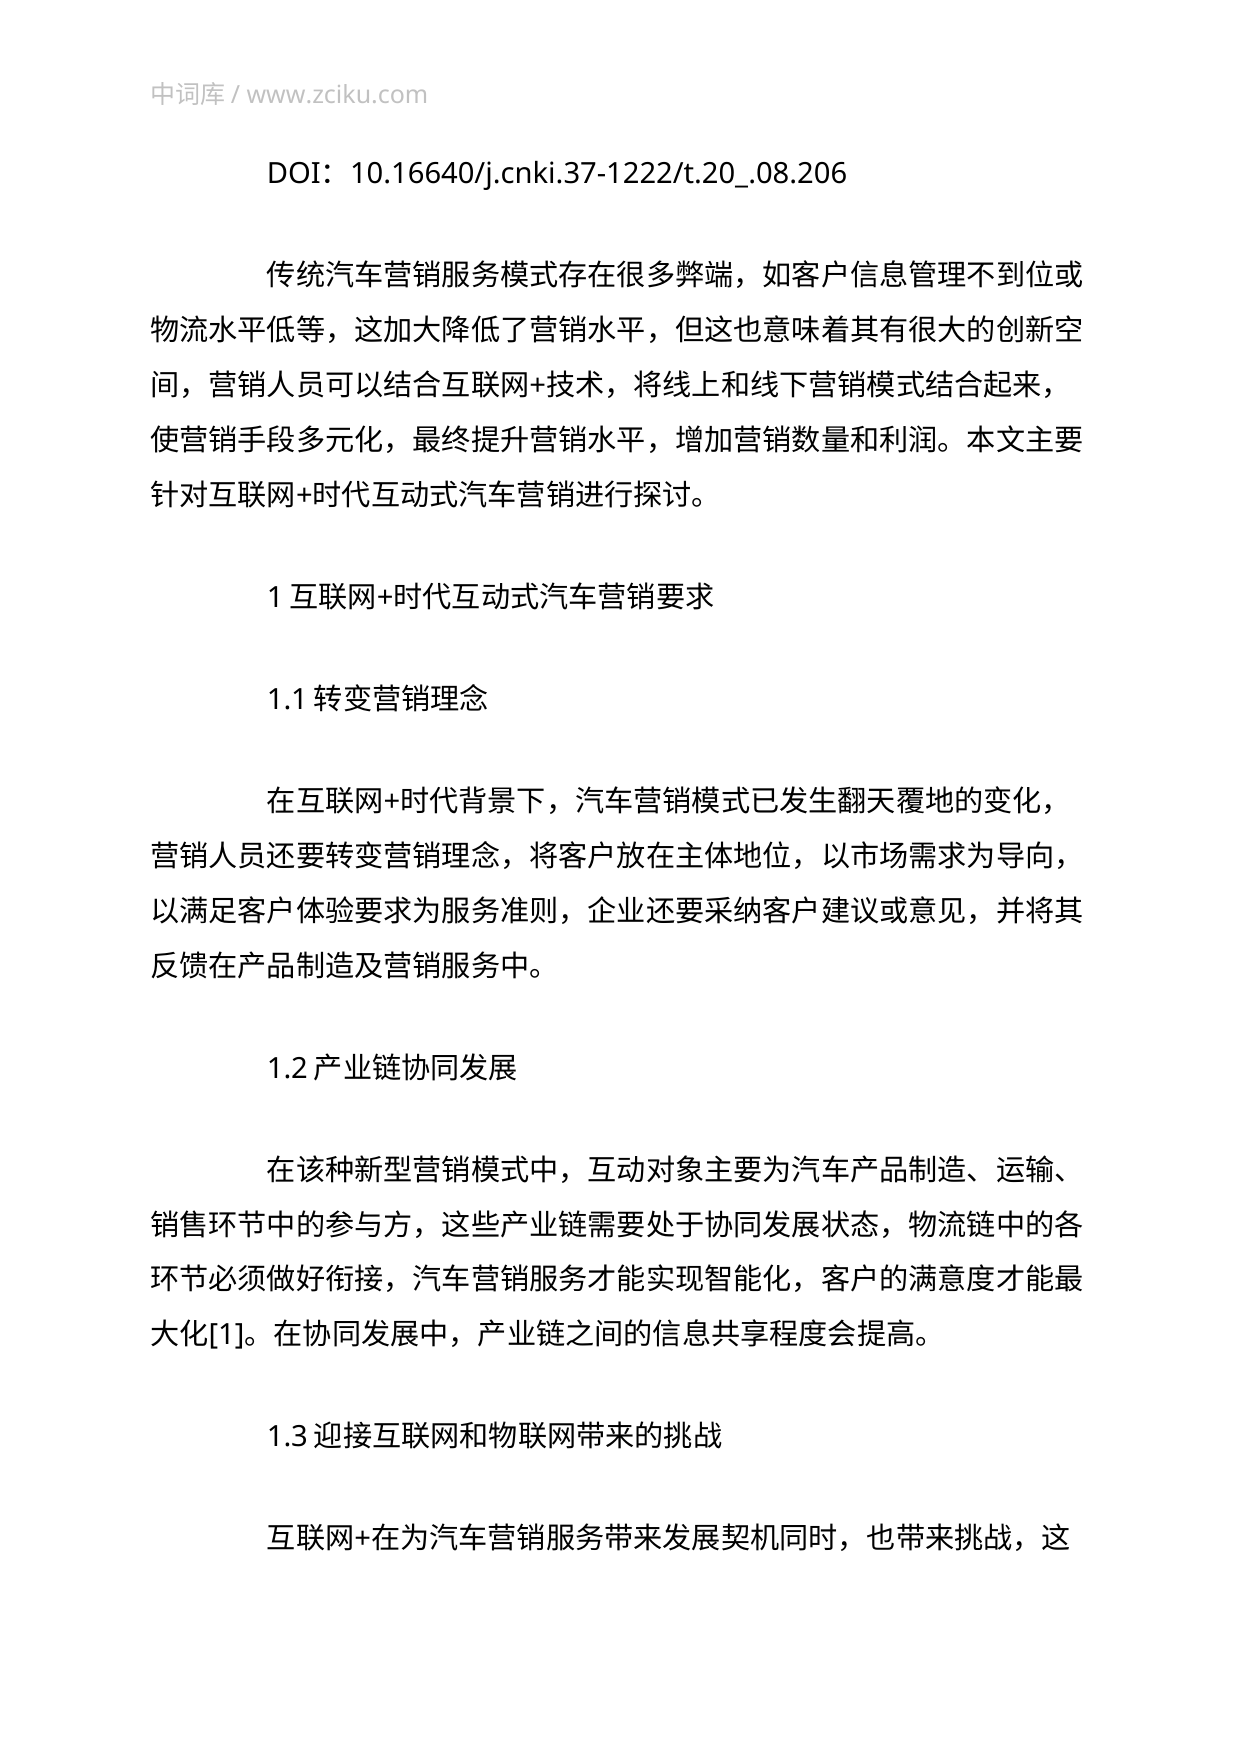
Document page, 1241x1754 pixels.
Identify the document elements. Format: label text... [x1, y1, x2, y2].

text 1.2产业链协同发展 [150, 1044, 1090, 1087]
text 传统汽车营销服务模式存在很多弊端，如客户信息管理不到位或物流水平低等，这加大降低了营销水平，但这也意味着其有很大的创新空间，营销人员可以结合互联网+技术，将线上和线下营销模式结合起来，使营销手段多元化，最终提升营销水平，增加营销数量和利润。本文主要针对互联网+时代互动式汽车营销进行探讨。 [150, 252, 1090, 514]
text 在互联网+时代背景下，汽车营销模式已发生翻天覆地的变化，营销人员还要转变营销理念，将客户放在主体地位，以市场需求为导向，以满足客户体验要求为服务准则，企业还要采纳客户建议或意见，并将其反馈在产品制造及营销服务中。 [150, 778, 1090, 985]
text DOI：10.16640/j.cnki.37-1222/t.20_.08.206 [150, 150, 1090, 192]
text 1.1转变营销理念 [150, 676, 1090, 718]
text 在该种新型营销模式中，互动对象主要为汽车产品制造、运输、销售环节中的参与方，这些产业链需要处于协同发展状态，物流链中的各环节必须做好衔接，汽车营销服务才能实现智能化，客户的满意度才能最大化[1]。在协同发展中，产业链之间的信息共享程度会提高。 [150, 1146, 1090, 1353]
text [150, 1515, 1090, 1557]
text 1.3迎接互联网和物联网带来的挑战 [150, 1413, 1090, 1455]
text 1互联网+时代互动式汽车营销要求 [150, 574, 1090, 616]
